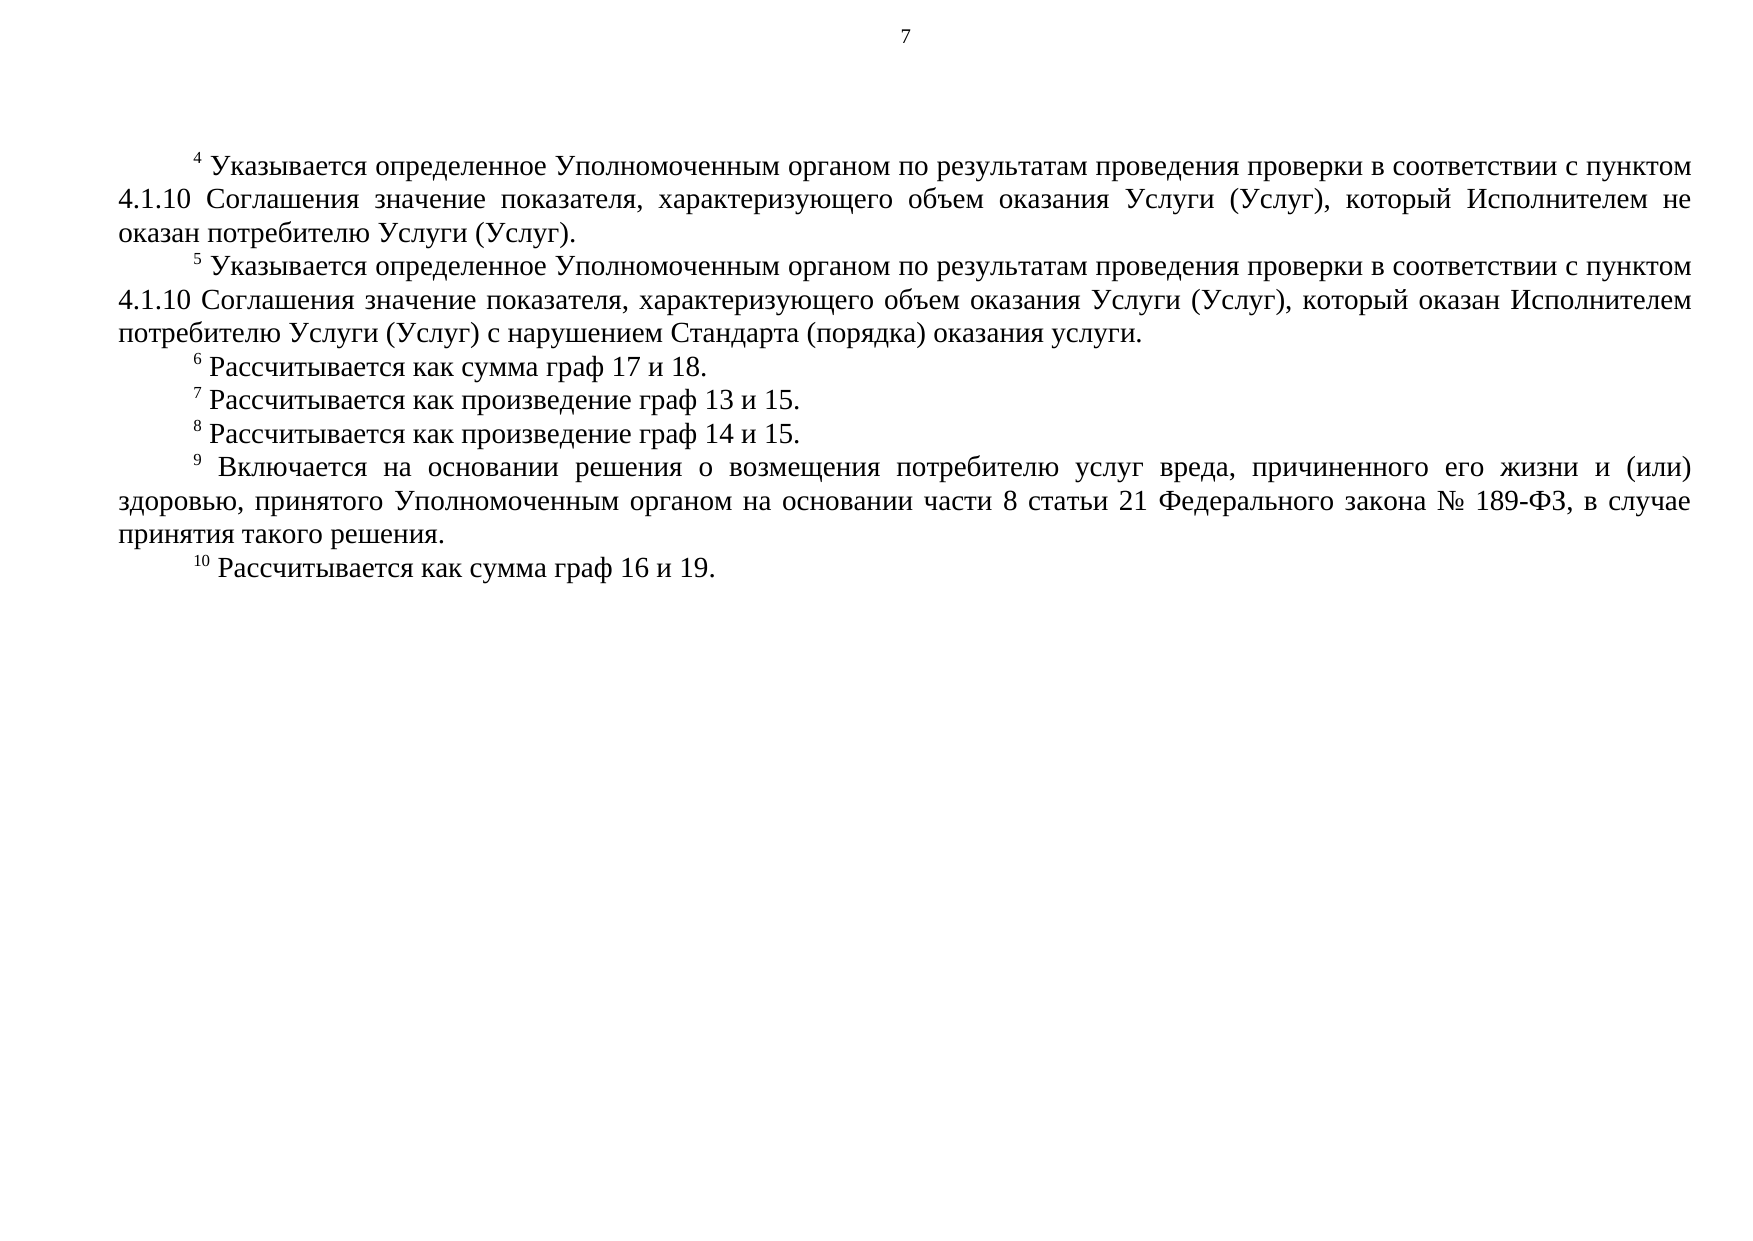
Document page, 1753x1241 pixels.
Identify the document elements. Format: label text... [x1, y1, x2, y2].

text 7 Рассчитывается как произведение граф 13 и 15. [118, 382, 1693, 416]
text 10 Рассчитывается как сумма граф 16 и 19. [118, 550, 1693, 584]
text 4 Указывается определенное Уполномоченным органом по результатам проведения проверки в соответствии с пунктом 4.1.10 Соглашения значение показателя, характеризующего объем оказания Услуги (Услуг), который Исполнителем не оказан потребителю Услуги (Услуг). [118, 148, 1693, 248]
text 5 Указывается определенное Уполномоченным органом по результатам проведения проверки в соответствии с пунктом 4.1.10 Соглашения значение показателя, характеризующего объем оказания Услуги (Услуг), который оказан Исполнителем потребителю Услуги (Услуг) с нарушением Стандарта (порядка) оказания услуги. [118, 248, 1693, 349]
text 9 Включается на основании решения о возмещения потребителю услуг вреда, причиненного его жизни и (или) здоровью, принятого Уполномоченным органом на основании части 8 статьи 21 Федерального закона № 189-ФЗ, в случае принятия такого решения. [118, 449, 1693, 550]
text 8 Рассчитывается как произведение граф 14 и 15. [118, 416, 1693, 449]
text 6 Рассчитывается как сумма граф 17 и 18. [118, 349, 1693, 382]
